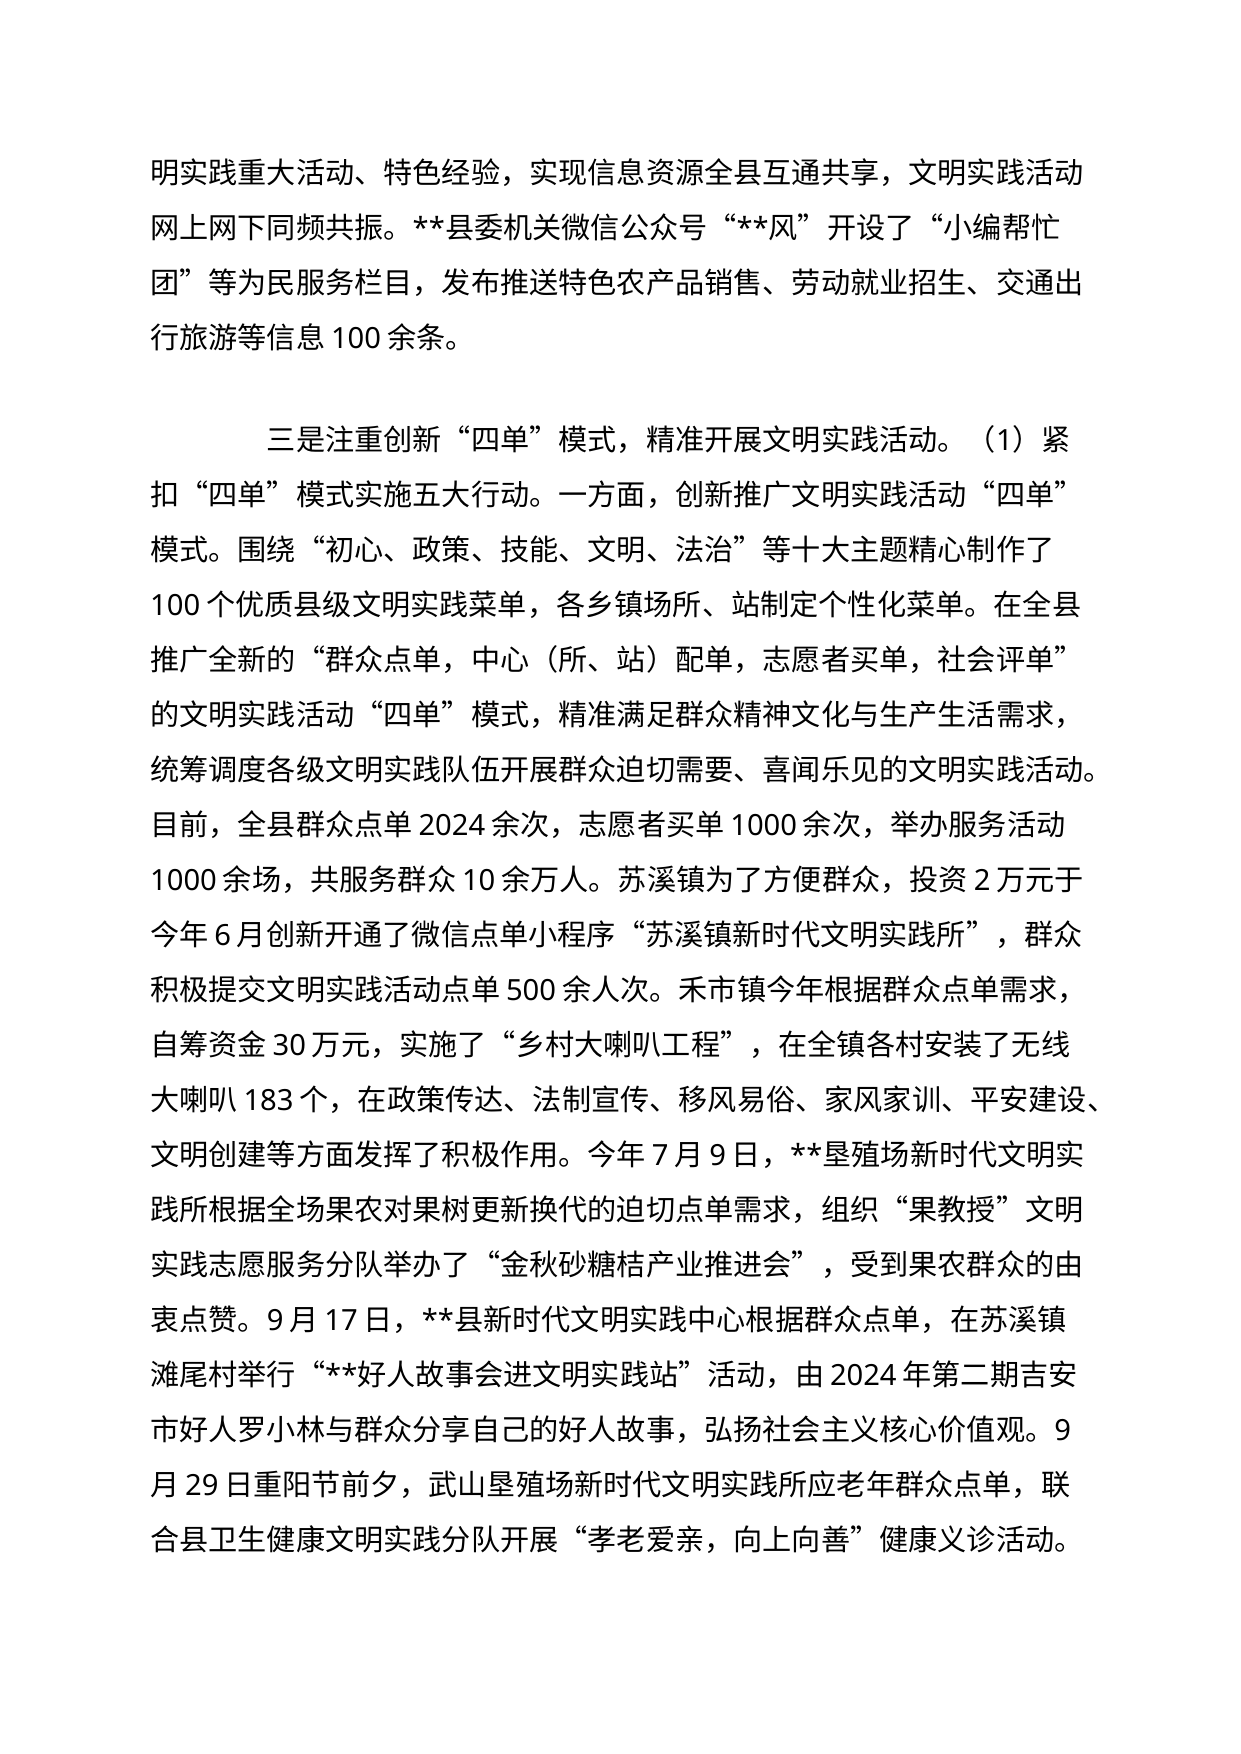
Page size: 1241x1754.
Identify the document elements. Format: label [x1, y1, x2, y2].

text [150, 417, 1090, 1558]
text [150, 150, 1090, 357]
